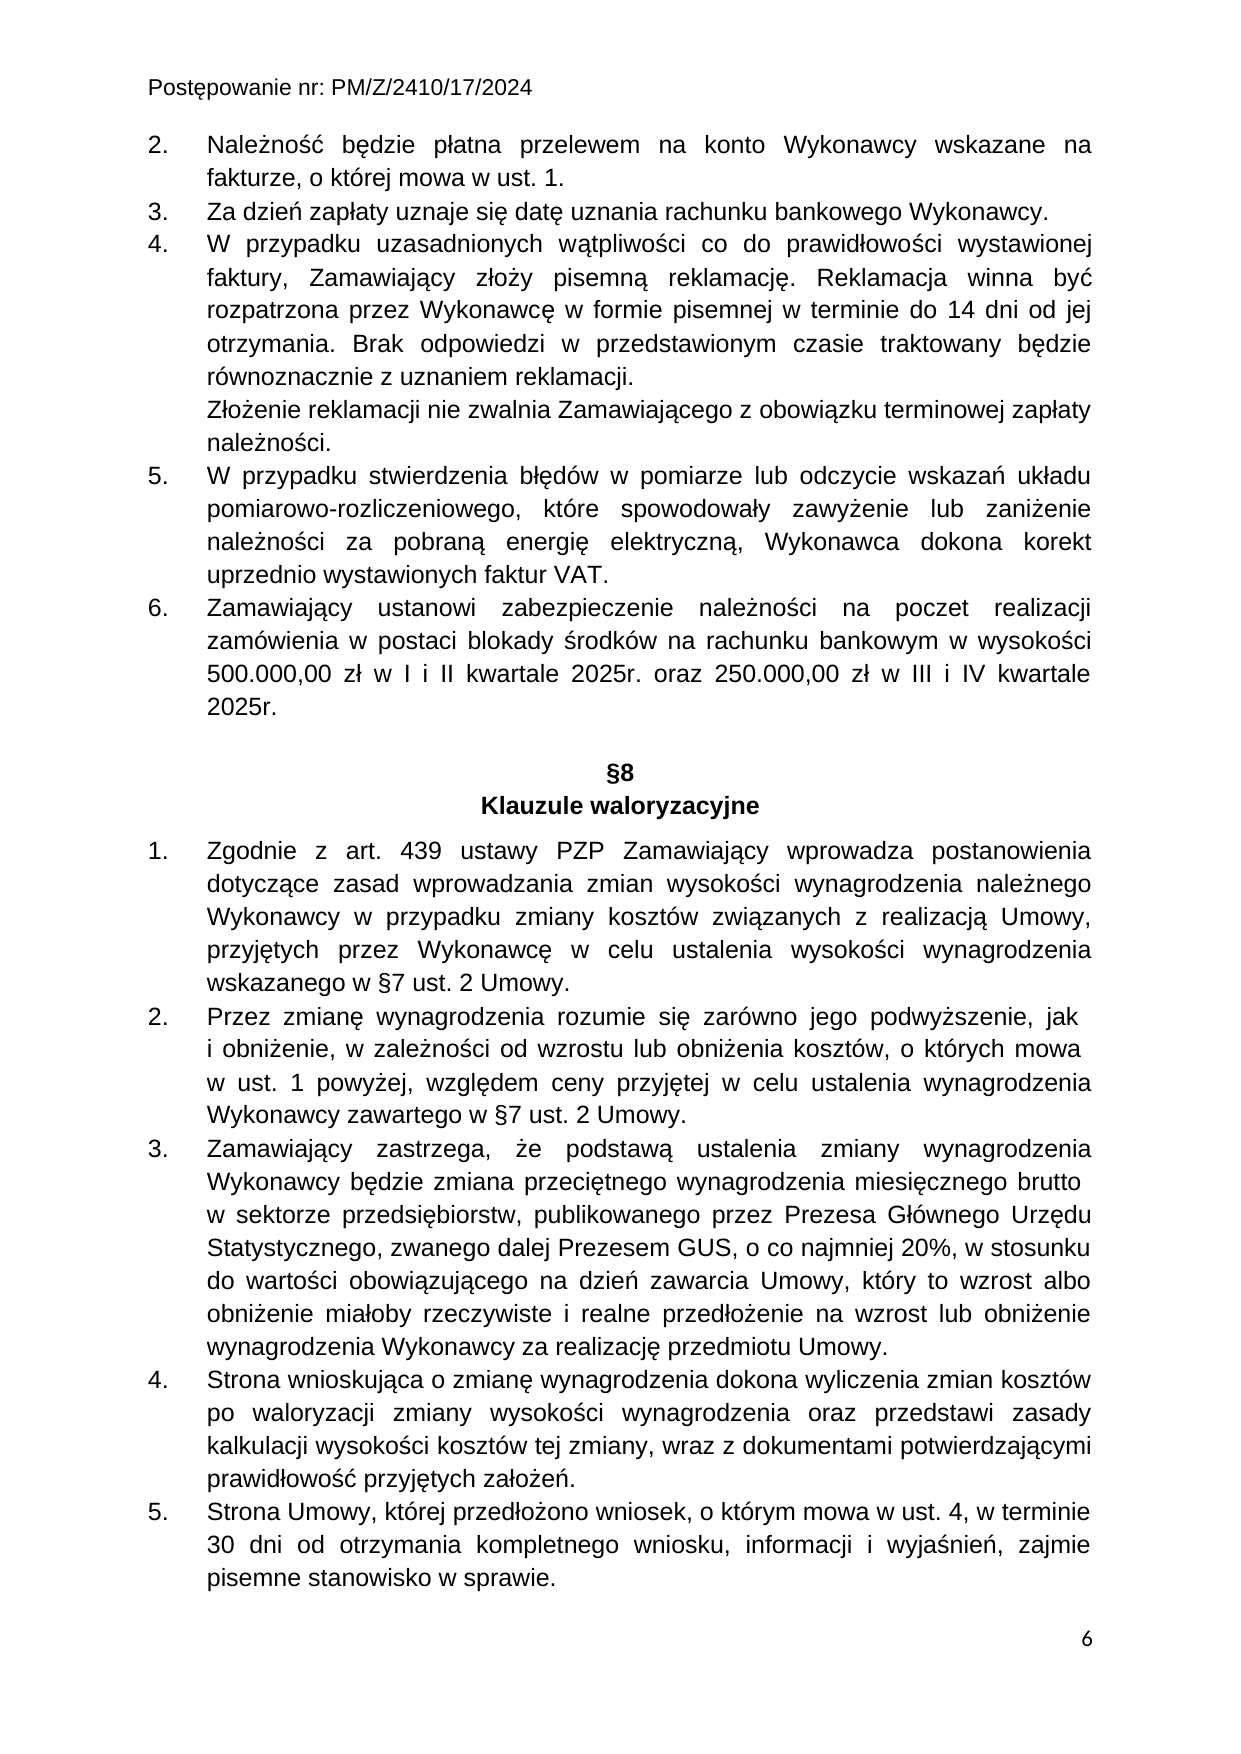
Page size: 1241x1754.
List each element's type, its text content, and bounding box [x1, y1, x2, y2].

list Złożenie reklamacji nie zwalnia Zamawiającego z obowiązku terminowej zapłaty należności. [207, 394, 1093, 456]
list Strona wnioskująca o zmianę wynagrodzenia dokona wyliczenia zmian kosztów po waloryzacji zmiany wysokości wynagrodzenia oraz przedstawi zasady kalkulacji wysokości kosztów tej zmiany, wraz z dokumentami potwierdzającymi prawidłowość przyjętych założeń. [148, 1365, 1093, 1492]
list Przez zmianę wynagrodzenia rozumie się zarówno jego podwyższenie, jak i obniżenie, w zależności od wzrostu lub obniżenia kosztów, o których mowa w ust. 1 powyżej, względem ceny przyjętej w celu ustalenia wynagrodzenia Wykonawcy zawartego w §7 ust. 2 Umowy. [148, 1001, 1093, 1129]
list Za dzień zapłaty uznaje się datę uznania rachunku bankowego Wykonawcy. [148, 196, 1093, 225]
list Należność będzie płatna przelewem na konto Wykonawcy wskazane na fakturze, o której mowa w ust. 1. [148, 130, 1093, 192]
list W przypadku stwierdzenia błędów w pomiarze lub odczycie wskazań układu pomiarowo-rozliczeniowego, które spowodowały zawyżenie lub zaniżenie należności za pobraną energię elektryczną, Wykonawca dokona korekt uprzednio wystawionych faktur VAT. [148, 461, 1093, 588]
text Klauzule waloryzacyjne [148, 791, 1093, 819]
list Strona Umowy, której przedłożono wniosek, o którym mowa w ust. 4, w terminie 30 dni od otrzymania kompletnego wniosku, informacji i wyjaśnień, zajmie pisemne stanowisko w sprawie. [148, 1497, 1093, 1592]
list Zgodnie z art. 439 ustawy PZP Zamawiający wprowadza postanowienia dotyczące zasad wprowadzania zmian wysokości wynagrodzenia należnego Wykonawcy w przypadku zmiany kosztów związanych z realizacją Umowy, przyjętych przez Wykonawcę w celu ustalenia wysokości wynagrodzenia wskazanego w §7 ust. 2 Umowy. [148, 836, 1093, 997]
list Zamawiający ustanowi zabezpieczenie należności na poczet realizacji zamówienia w postaci blokady środków na rachunku bankowym w wysokości 500.000,00 zł w I i II kwartale 2025r. oraz 250.000,00 zł w III i IV kwartale 2025r. [148, 593, 1093, 721]
list W przypadku uzasadnionych wątpliwości co do prawidłowości wystawionej faktury, Zamawiający złoży pisemną reklamację. Reklamacja winna być rozpatrzona przez Wykonawcę w formie pisemnej w terminie do 14 dni od jej otrzymania. Brak odpowiedzi w przedstawionym czasie traktowany będzie równoznacznie z uznaniem reklamacji. [148, 229, 1093, 390]
list Zamawiający zastrzega, że podstawą ustalenia zmiany wynagrodzenia Wykonawcy będzie zmiana przeciętnego wynagrodzenia miesięcznego brutto w sektorze przedsiębiorstw, publikowanego przez Prezesa Głównego Urzędu Statystycznego, zwanego dalej Prezesem GUS, o co najmniej 20%, w stosunku do wartości obowiązującego na dzień zawarcia Umowy, który to wzrost albo obniżenie miałoby rzeczywiste i realne przedłożenie na wzrost lub obniżenie wynagrodzenia Wykonawcy za realizację przedmiotu Umowy. [148, 1133, 1093, 1360]
text §8 [148, 758, 1093, 787]
